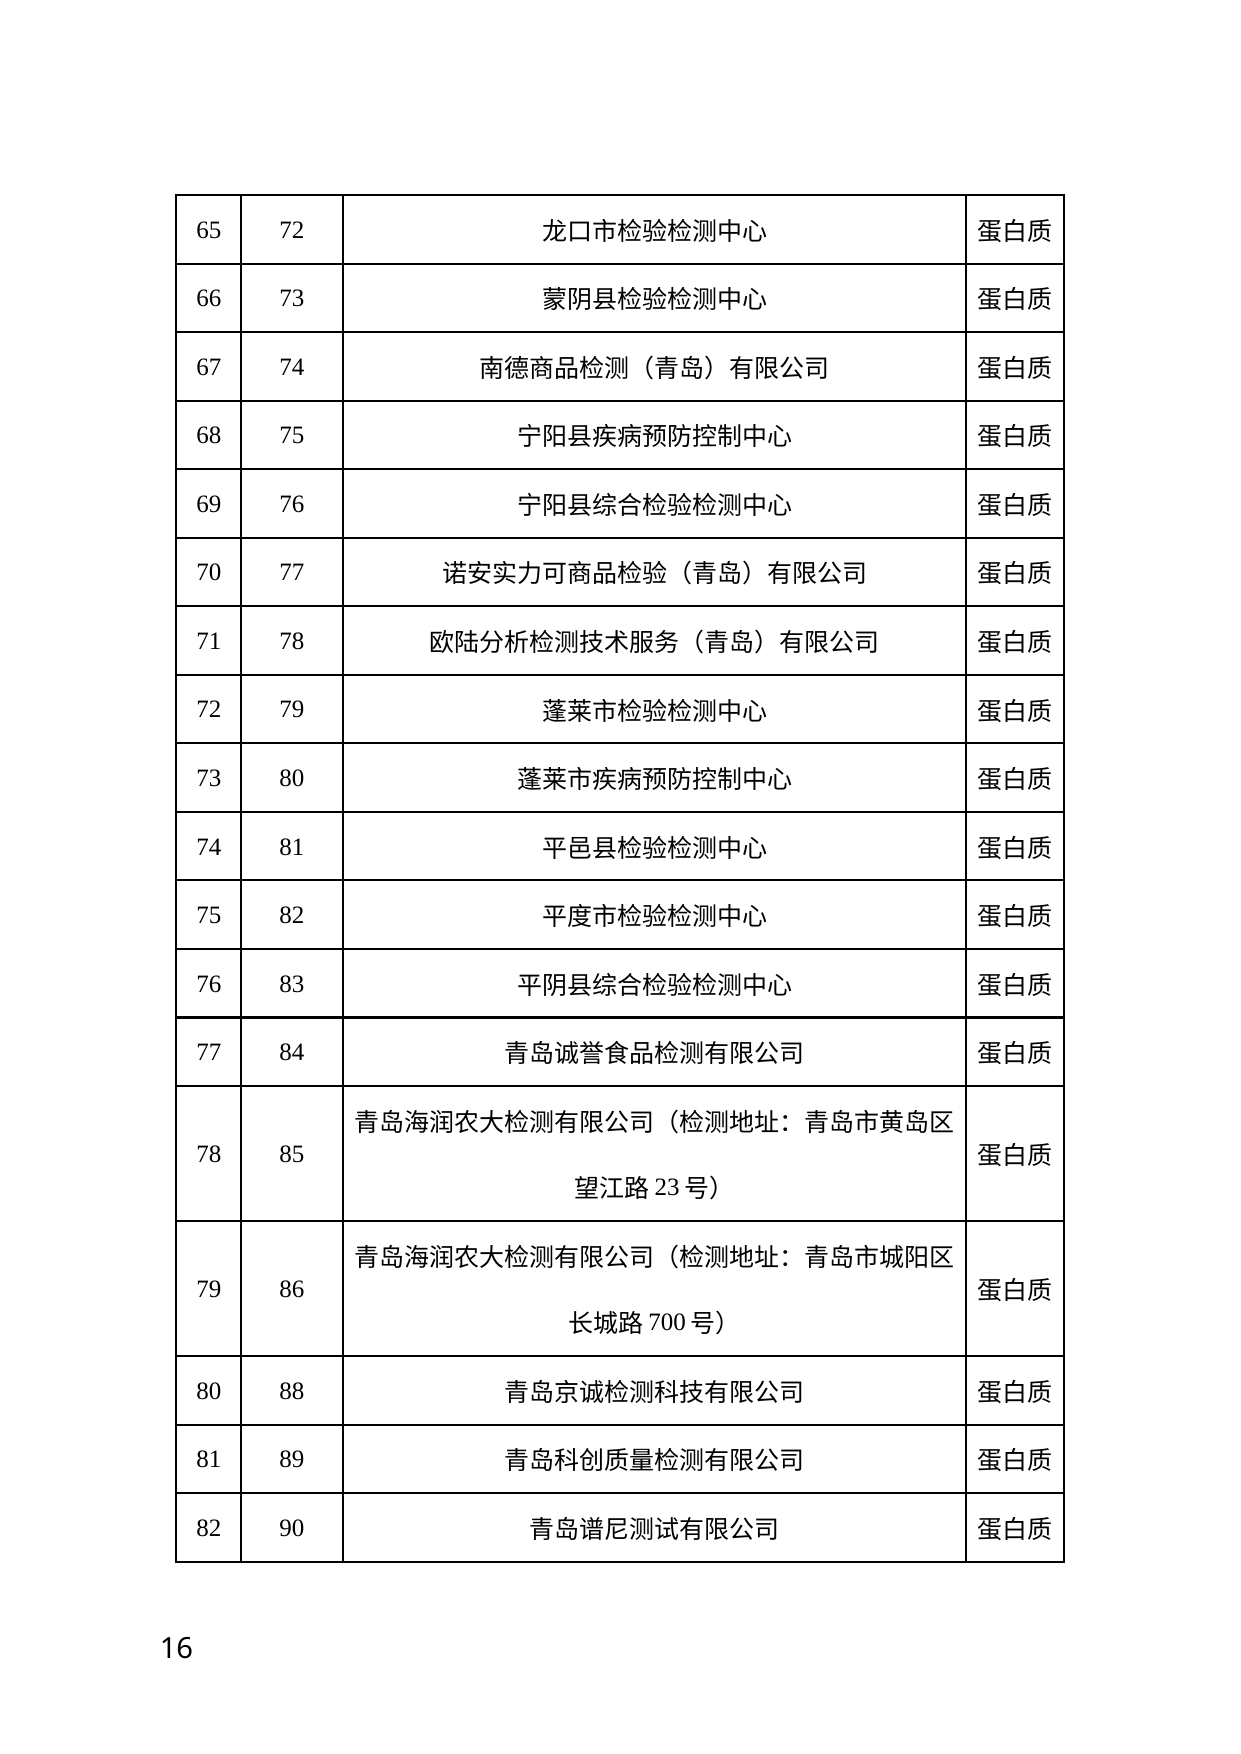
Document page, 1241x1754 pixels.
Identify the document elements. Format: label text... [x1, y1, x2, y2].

table_cell [177, 881, 240, 948]
table_cell 青岛科创质量检测有限公司 [344, 1426, 965, 1492]
table_cell 蛋白质 [967, 676, 1063, 742]
table_cell 蛋白质 [967, 1357, 1063, 1423]
table_cell 南德商品检测（青岛）有限公司 [344, 333, 965, 399]
table_cell 74 [242, 333, 342, 399]
table_cell 蛋白质 [967, 1494, 1063, 1561]
table_cell 86 [242, 1222, 342, 1355]
table_cell 77 [242, 539, 342, 605]
table_cell 83 [242, 950, 342, 1016]
table_cell 青岛海润农大检测有限公司（检测地址：青岛市城阳区长城路700号） [344, 1222, 965, 1355]
table_cell [177, 196, 240, 262]
table_cell 宁阳县疾病预防控制中心 [344, 402, 965, 468]
table_cell [177, 607, 240, 674]
table_cell [177, 676, 240, 742]
table_cell 88 [242, 1357, 342, 1423]
table_cell 宁阳县综合检验检测中心 [344, 470, 965, 537]
table_cell 蛋白质 [967, 1087, 1063, 1220]
table_cell [177, 539, 240, 605]
table_cell 青岛诚誉食品检测有限公司 [344, 1019, 965, 1085]
table_cell [177, 1494, 240, 1561]
table_cell 蛋白质 [967, 1222, 1063, 1355]
table_cell 蛋白质 [967, 265, 1063, 331]
table_cell 90 [242, 1494, 342, 1561]
table_cell [177, 470, 240, 537]
table_cell 85 [242, 1087, 342, 1220]
table_cell 蛋白质 [967, 950, 1063, 1016]
table_cell [177, 1357, 240, 1423]
table_cell 蛋白质 [967, 1426, 1063, 1492]
table_cell 青岛京诚检测科技有限公司 [344, 1357, 965, 1423]
table_cell 75 [242, 402, 342, 468]
table_cell 青岛海润农大检测有限公司（检测地址：青岛市黄岛区望江路23号） [344, 1087, 965, 1220]
table_cell 82 [242, 881, 342, 948]
table_cell [177, 1426, 240, 1492]
table_cell 蓬莱市疾病预防控制中心 [344, 744, 965, 811]
table_cell 蛋白质 [967, 744, 1063, 811]
table_cell [177, 744, 240, 811]
table_cell [177, 1087, 240, 1220]
table_cell 青岛谱尼测试有限公司 [344, 1494, 965, 1561]
table_cell 80 [242, 744, 342, 811]
table_cell 89 [242, 1426, 342, 1492]
table_cell [177, 333, 240, 399]
table_cell 79 [242, 676, 342, 742]
table_cell [177, 265, 240, 331]
table_cell 84 [242, 1019, 342, 1085]
table_cell 蛋白质 [967, 607, 1063, 674]
table_cell 72 [242, 196, 342, 262]
table_cell 73 [242, 265, 342, 331]
table_cell 蓬莱市检验检测中心 [344, 676, 965, 742]
table_cell 蛋白质 [967, 813, 1063, 879]
table_cell 平邑县检验检测中心 [344, 813, 965, 879]
table_cell 蛋白质 [967, 881, 1063, 948]
table_cell 81 [242, 813, 342, 879]
table_cell 蛋白质 [967, 1019, 1063, 1085]
table_cell [177, 950, 240, 1016]
table_cell 平阴县综合检验检测中心 [344, 950, 965, 1016]
table_cell 龙口市检验检测中心 [344, 196, 965, 262]
table_cell 78 [242, 607, 342, 674]
table_cell 平度市检验检测中心 [344, 881, 965, 948]
table_cell [177, 1019, 240, 1085]
table_cell 蛋白质 [967, 539, 1063, 605]
table_cell 蒙阴县检验检测中心 [344, 265, 965, 331]
table_cell 蛋白质 [967, 402, 1063, 468]
table_cell 诺安实力可商品检验（青岛）有限公司 [344, 539, 965, 605]
table_cell 欧陆分析检测技术服务（青岛）有限公司 [344, 607, 965, 674]
table_cell [177, 402, 240, 468]
table_cell 蛋白质 [967, 470, 1063, 537]
table_cell [177, 813, 240, 879]
table_cell [177, 1222, 240, 1355]
table_cell 蛋白质 [967, 196, 1063, 262]
table_cell 76 [242, 470, 342, 537]
table_cell 蛋白质 [967, 333, 1063, 399]
